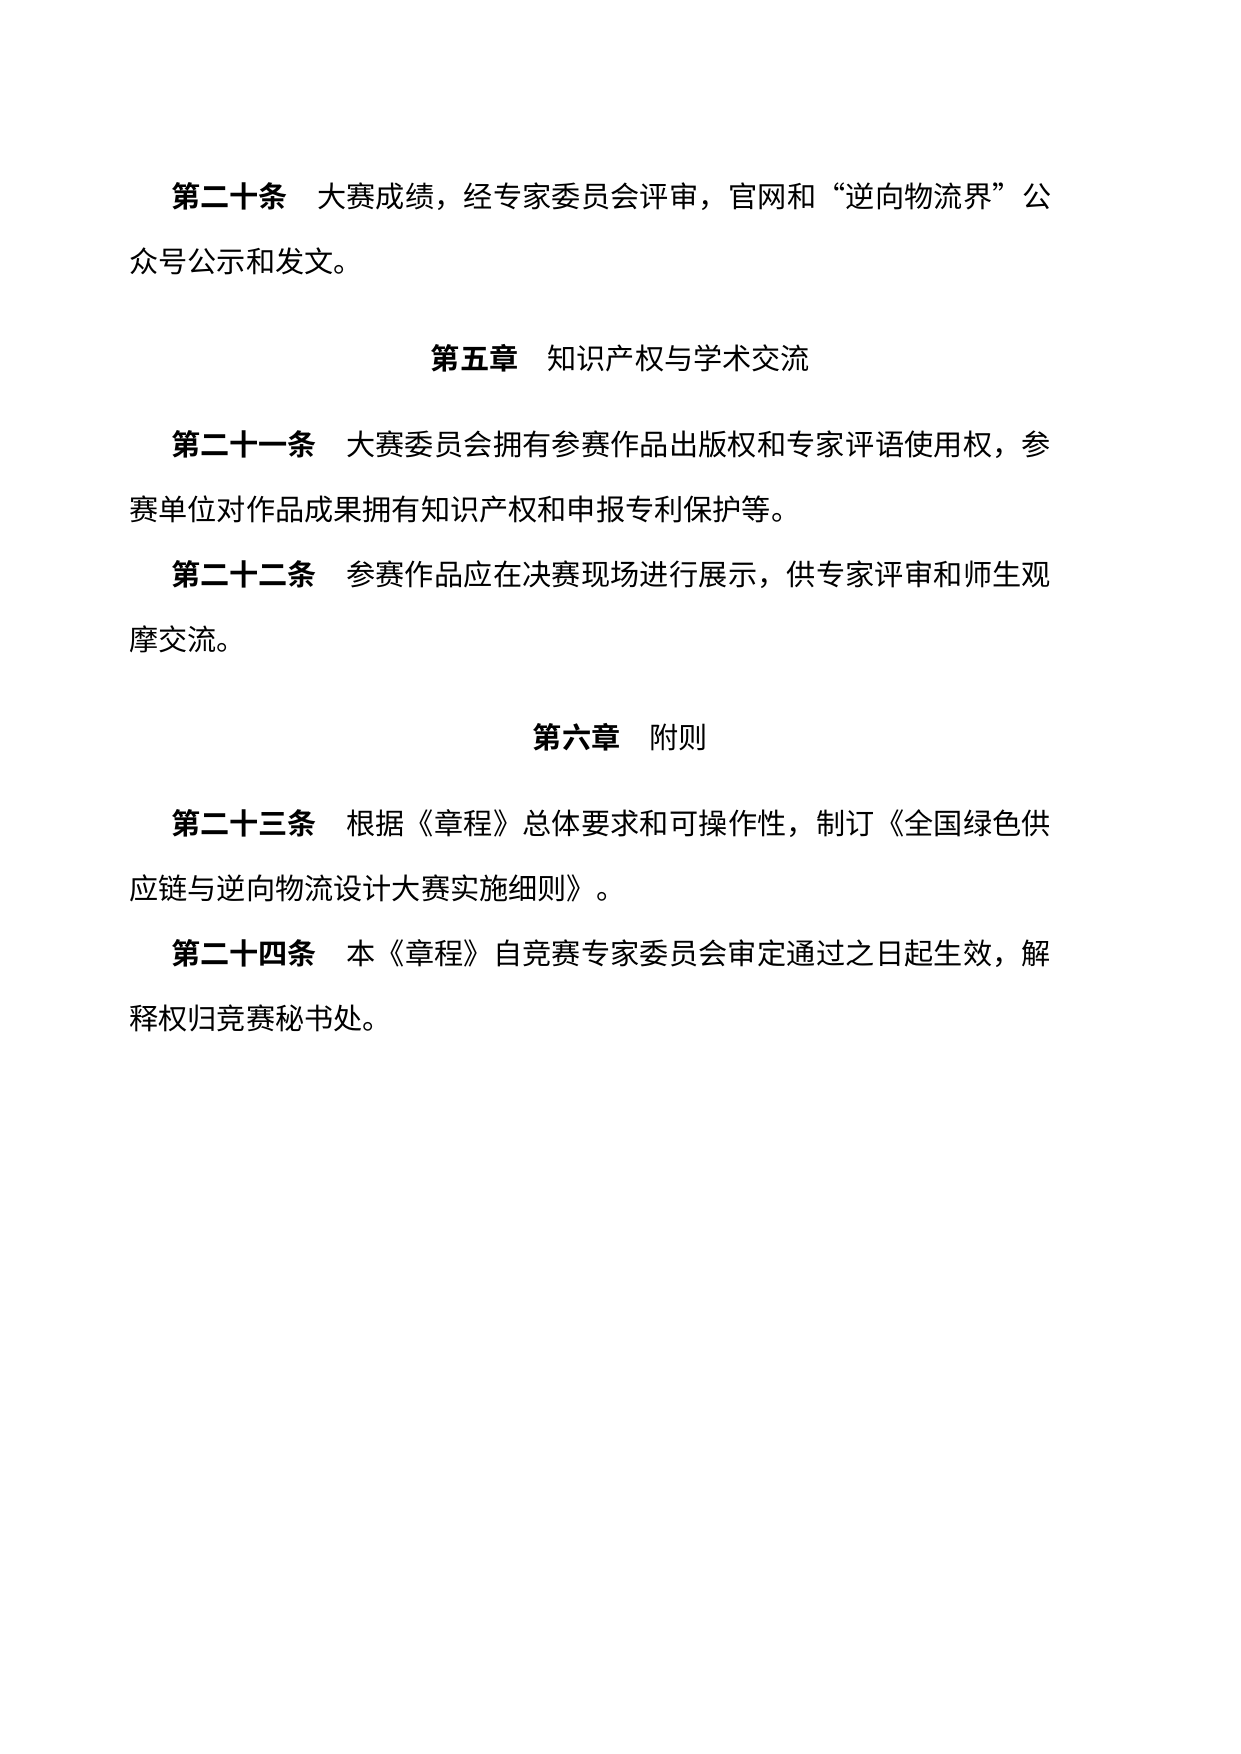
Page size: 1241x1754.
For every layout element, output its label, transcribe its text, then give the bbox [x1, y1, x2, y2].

subtitle 本《章程》自竞赛专家委员会审定通过之日起生效，解释权归竞赛秘书处。 [129, 919, 1053, 1049]
list 附则 [187, 703, 1053, 768]
subtitle 大赛成绩，经专家委员会评审，官网和“逆向物流界”公众号公示和发文。 [129, 162, 1053, 292]
subtitle 根据《章程》总体要求和可操作性，制订《全国绿色供应链与逆向物流设计大赛实施细则》。 [129, 789, 1053, 919]
subtitle 参赛作品应在决赛现场进行展示，供专家评审和师生观摩交流。 [129, 541, 1053, 671]
list 知识产权与学术交流 [187, 324, 1053, 389]
subtitle 大赛委员会拥有参赛作品出版权和专家评语使用权，参赛单位对作品成果拥有知识产权和申报专利保护等。 [129, 411, 1053, 541]
